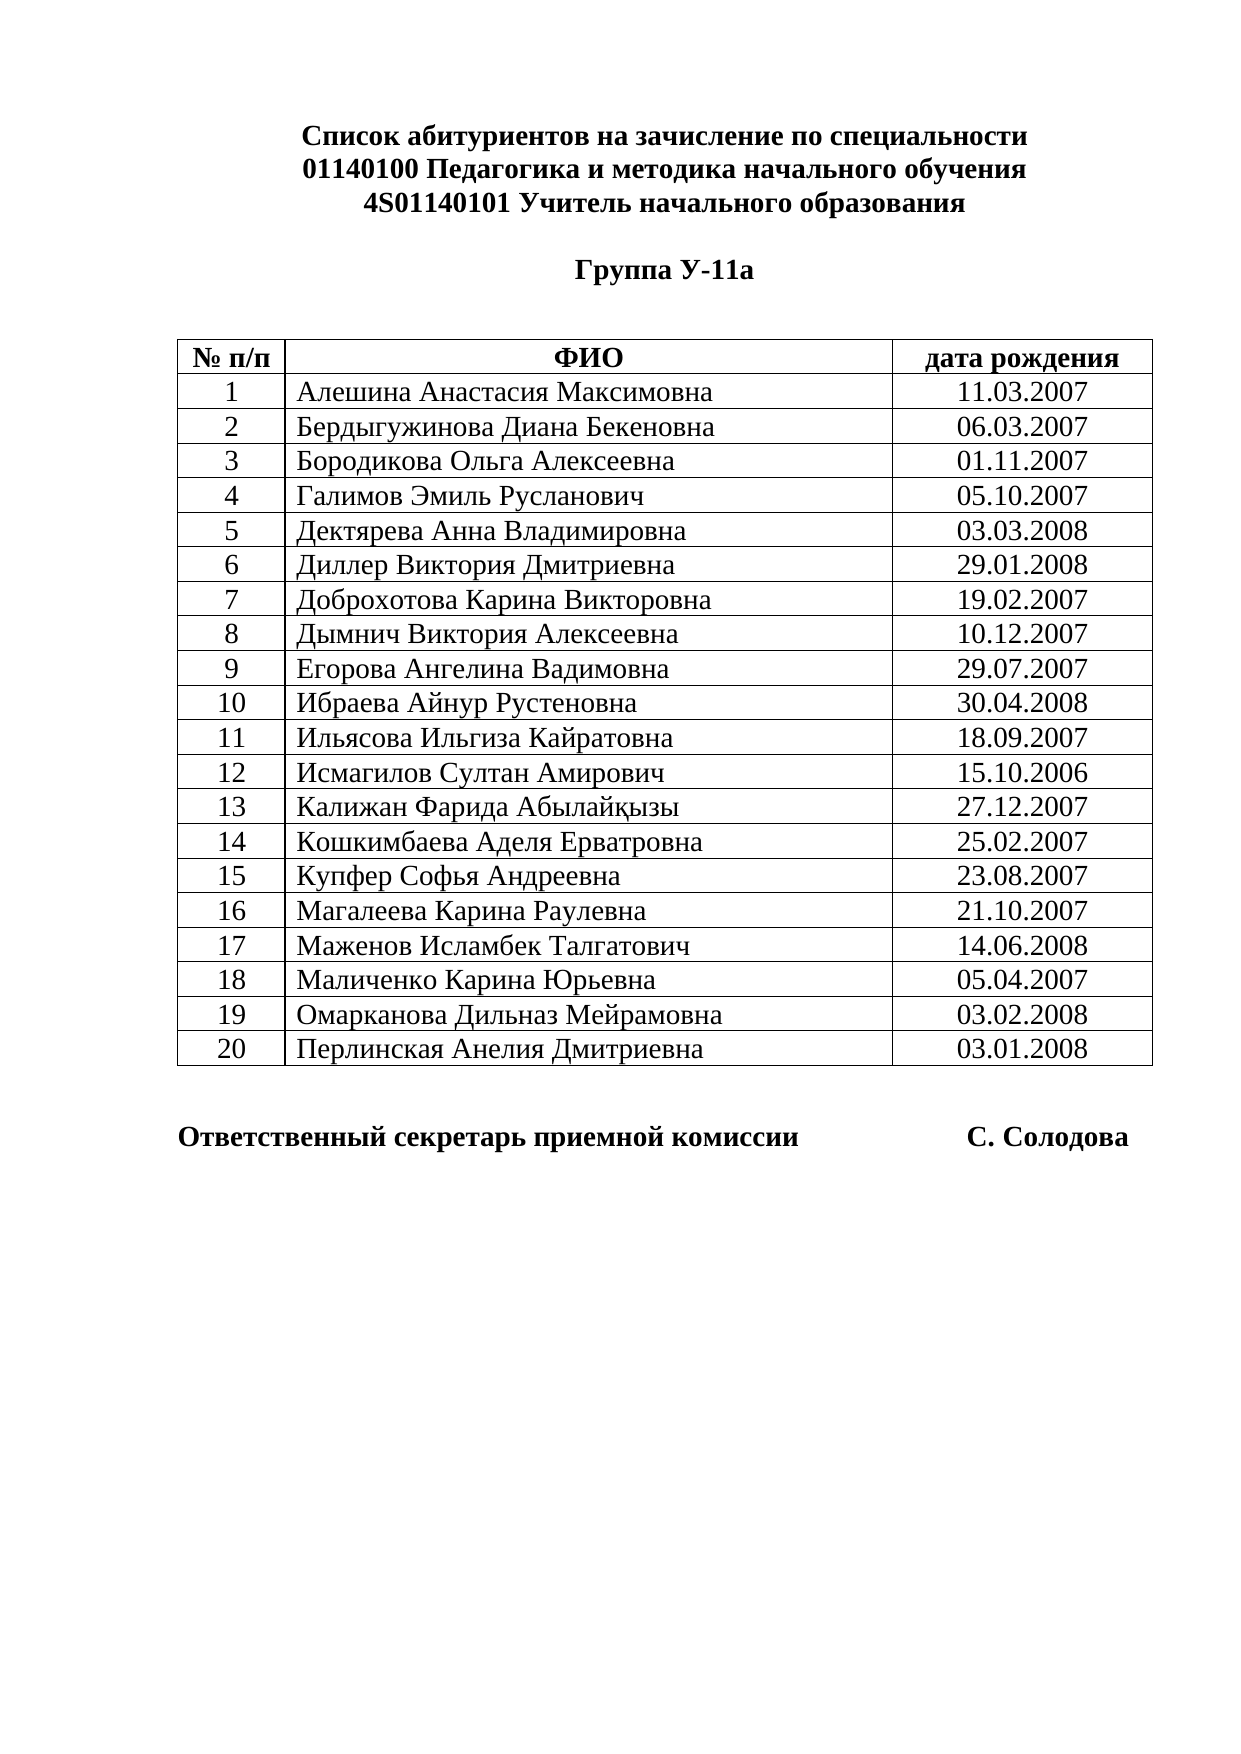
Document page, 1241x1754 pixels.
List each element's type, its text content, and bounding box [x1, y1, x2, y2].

table_cell 23.08.2007 [893, 859, 1152, 892]
table_cell 6 [178, 547, 284, 581]
table_cell Омарканова Дильназ Мейрамовна [286, 997, 892, 1030]
table_cell 29.07.2007 [893, 651, 1152, 684]
table_cell 18.09.2007 [893, 720, 1152, 754]
table_cell Доброхотова Карина Викторовна [286, 582, 892, 615]
table_header ФИО [286, 340, 892, 373]
table_cell 29.01.2008 [893, 547, 1152, 581]
table_header дата рождения [893, 340, 1152, 373]
table_cell 14.06.2008 [893, 928, 1152, 961]
table_cell 18 [178, 962, 284, 996]
table_cell 27.12.2007 [893, 789, 1152, 823]
table_cell 11 [178, 720, 284, 754]
table_cell 10 [178, 686, 284, 719]
table_cell 12 [178, 755, 284, 788]
table_cell 30.04.2008 [893, 686, 1152, 719]
table_cell Егорова Ангелина Вадимовна [286, 651, 892, 684]
table_cell 11.03.2007 [893, 374, 1152, 408]
text 01140100 Педагогика и методика начального обучения [177, 152, 1152, 185]
table_cell 4 [178, 478, 284, 512]
table_cell Алешина Анастасия Максимовна [286, 374, 892, 408]
table_cell 5 [178, 513, 284, 546]
table_cell 03.03.2008 [893, 513, 1152, 546]
table_cell Бердыгужинова Диана Бекеновна [286, 409, 892, 442]
table_cell 05.10.2007 [893, 478, 1152, 512]
table_cell Купфер Софья Андреевна [286, 859, 892, 892]
table_cell Исмагилов Султан Амирович [286, 755, 892, 788]
table_cell 03.02.2008 [893, 997, 1152, 1030]
table_cell Бородикова Ольга Алексеевна [286, 444, 892, 477]
table_cell 20 [178, 1031, 284, 1065]
table_cell 16 [178, 893, 284, 927]
table_cell 01.11.2007 [893, 444, 1152, 477]
table_cell Диллер Виктория Дмитриевна [286, 547, 892, 581]
table_cell Кошкимбаева Аделя Ерватровна [286, 824, 892, 857]
table_cell 19.02.2007 [893, 582, 1152, 615]
table_cell Калижан Фарида Абылайқызы [286, 789, 892, 823]
table_cell 2 [178, 409, 284, 442]
table_cell Дектярева Анна Владимировна [286, 513, 892, 546]
table_cell Дымнич Виктория Алексеевна [286, 616, 892, 650]
table_cell 15 [178, 859, 284, 892]
text Группа У-11а [177, 252, 1152, 286]
table_header № п/п [178, 340, 284, 373]
table_cell 03.01.2008 [893, 1031, 1152, 1065]
table_cell Маженов Исламбек Талгатович [286, 928, 892, 961]
table_cell Галимов Эмиль Русланович [286, 478, 892, 512]
table_cell 7 [178, 582, 284, 615]
table_cell 8 [178, 616, 284, 650]
table_cell 3 [178, 444, 284, 477]
table_cell Маличенко Карина Юрьевна [286, 962, 892, 996]
table_cell 14 [178, 824, 284, 857]
table_cell 19 [178, 997, 284, 1030]
text 4S01140101 Учитель начального образования [177, 185, 1152, 219]
text Ответственный секретарь приемной комиссии С. Солодова [177, 1119, 1152, 1152]
table_cell 25.02.2007 [893, 824, 1152, 857]
text Список абитуриентов на зачисление по специальности [177, 118, 1152, 152]
table_cell 9 [178, 651, 284, 684]
table_cell 10.12.2007 [893, 616, 1152, 650]
table_cell 17 [178, 928, 284, 961]
table_cell 15.10.2006 [893, 755, 1152, 788]
table_cell 05.04.2007 [893, 962, 1152, 996]
table_cell 06.03.2007 [893, 409, 1152, 442]
table_cell Перлинская Анелия Дмитриевна [286, 1031, 892, 1065]
table_cell 21.10.2007 [893, 893, 1152, 927]
table_cell 13 [178, 789, 284, 823]
table_cell 1 [178, 374, 284, 408]
table_cell Ибраева Айнур Рустеновна [286, 686, 892, 719]
table_cell Магалеева Карина Раулевна [286, 893, 892, 927]
table_cell Ильясова Ильгиза Кайратовна [286, 720, 892, 754]
